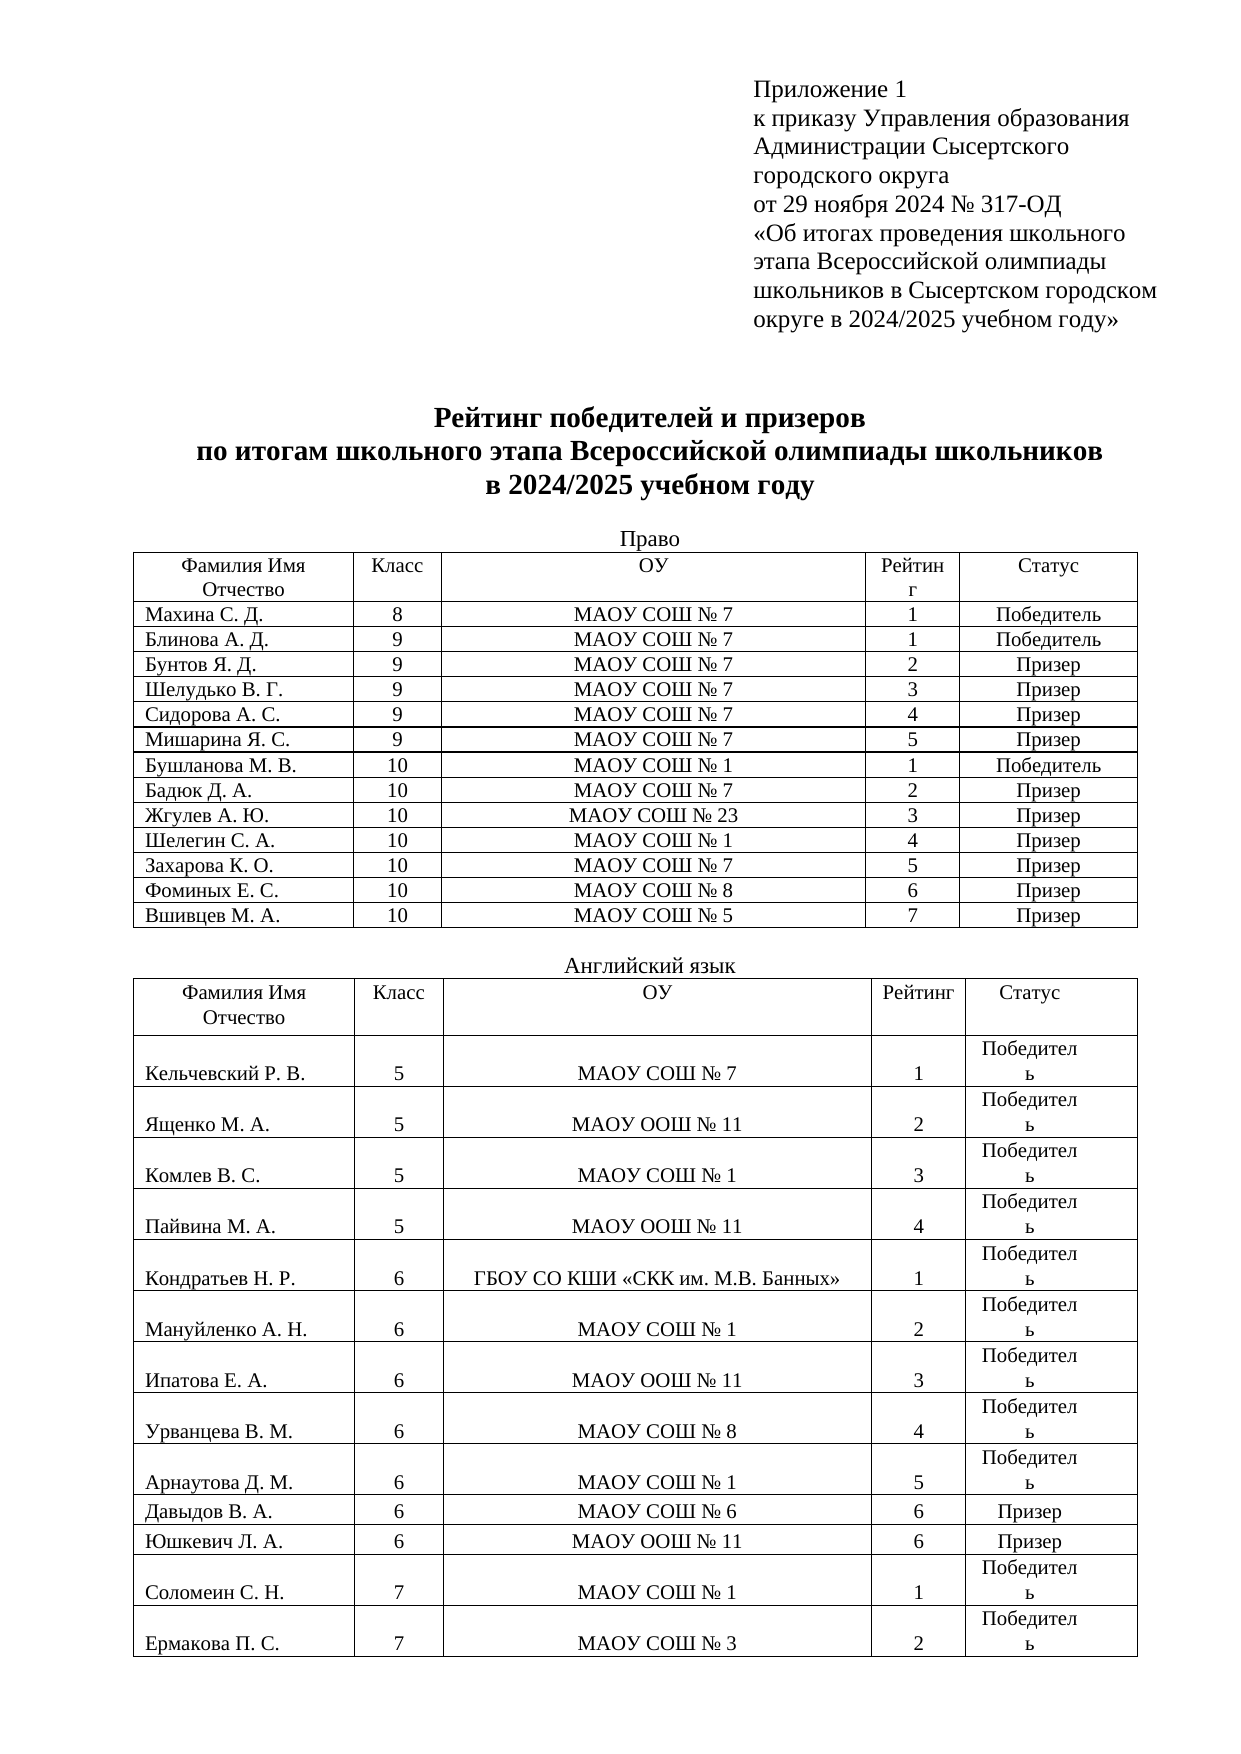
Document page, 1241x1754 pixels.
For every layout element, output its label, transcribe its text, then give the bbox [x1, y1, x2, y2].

table_cell МАОУ СОШ № 7 [442, 702, 865, 726]
table_cell Победитель [966, 1342, 1093, 1392]
table_cell 1 [866, 627, 959, 651]
text Английский язык [133, 953, 1167, 978]
table_cell 10 [354, 803, 441, 827]
table_cell МАОУ СОШ № 8 [442, 878, 865, 902]
table_header Рейтинг [872, 979, 965, 1035]
table_cell 8 [354, 602, 441, 626]
table_cell 1 [872, 1555, 965, 1604]
table_cell 4 [866, 702, 959, 726]
table_cell МАОУ СОШ № 5 [442, 903, 865, 927]
table_cell 4 [866, 828, 959, 852]
table_cell 5 [866, 853, 959, 877]
table_cell 10 [354, 828, 441, 852]
table_cell Призер [960, 828, 1137, 852]
table_cell Пайвина М. А. [134, 1189, 354, 1239]
table_cell 2 [872, 1291, 965, 1341]
table_cell Призер [960, 728, 1137, 751]
table_header ОУ [442, 553, 865, 601]
table_cell МАОУ СОШ № 6 [444, 1495, 871, 1524]
table_cell [1094, 1495, 1137, 1524]
table_cell Захарова К. О. [134, 853, 353, 877]
table_cell [1094, 1189, 1137, 1239]
table_cell Блинова А. Д. [134, 627, 353, 651]
table_cell Победитель [960, 602, 1137, 626]
table_cell 10 [354, 903, 441, 927]
table_cell [1094, 1606, 1137, 1656]
table_cell МАОУ ООШ № 11 [444, 1087, 871, 1137]
table_cell Ипатова Е. А. [134, 1342, 354, 1392]
table_cell Давыдов В. А. [134, 1495, 354, 1524]
table_cell МАОУ СОШ № 3 [444, 1606, 871, 1656]
table_cell 6 [872, 1525, 965, 1553]
table_cell 3 [872, 1342, 965, 1392]
table_cell 2 [872, 1606, 965, 1656]
table_cell 6 [355, 1525, 443, 1553]
table_cell 5 [355, 1189, 443, 1239]
text по итогам школьного этапа Всероссийской олимпиады школьников [133, 433, 1167, 467]
table_cell 9 [354, 627, 441, 651]
table_cell Урванцева В. М. [134, 1393, 354, 1443]
table_cell МАОУ ООШ № 11 [444, 1189, 871, 1239]
table_cell Победитель [966, 1189, 1093, 1239]
table_cell МАОУ СОШ № 7 [444, 1036, 871, 1086]
table_cell [1094, 1342, 1137, 1392]
table_cell МАОУ СОШ № 7 [442, 627, 865, 651]
table_cell МАОУ СОШ № 1 [444, 1138, 871, 1188]
table_header Фамилия Имя Отчество [134, 979, 354, 1035]
table_cell Призер [960, 677, 1137, 701]
table_cell [1094, 1036, 1137, 1086]
table_cell 4 [872, 1189, 965, 1239]
table_cell 5 [355, 1036, 443, 1086]
table_cell Призер [960, 878, 1137, 902]
table_cell МАОУ СОШ № 23 [442, 803, 865, 827]
table_cell Шелегин С. А. [134, 828, 353, 852]
table_cell Победитель [966, 1036, 1093, 1086]
table_cell Шелудько В. Г. [134, 677, 353, 701]
text «Об итогах проведения школьного этапа Всероссийской олимпиады школьников в Сысертском городском округе в 2024/2025 учебном году» [753, 218, 1167, 333]
table_header Статус [960, 553, 1137, 601]
table_cell [1094, 1087, 1137, 1137]
table_cell 10 [354, 778, 441, 802]
table_cell 10 [354, 878, 441, 902]
table_cell 1 [866, 753, 959, 777]
table_cell МАОУ ООШ № 11 [444, 1342, 871, 1392]
table_cell 10 [354, 753, 441, 777]
table_cell [1094, 1444, 1137, 1494]
text Приложение 1 [753, 74, 1167, 103]
table_cell 7 [866, 903, 959, 927]
table_cell 9 [354, 728, 441, 751]
table_cell Призер [960, 778, 1137, 802]
table_cell МАОУ СОШ № 8 [444, 1393, 871, 1443]
table_cell МАОУ СОШ № 1 [442, 753, 865, 777]
table_cell Бушланова М. В. [134, 753, 353, 777]
table_header Статус [966, 979, 1093, 1035]
text к приказу Управления образования Администрации Сысертского городского округа [753, 103, 1167, 189]
table_cell МАОУ СОШ № 1 [442, 828, 865, 852]
table_cell 5 [866, 728, 959, 751]
table_cell Юшкевич Л. А. [134, 1525, 354, 1553]
table_cell 1 [872, 1036, 965, 1086]
table_cell 6 [355, 1291, 443, 1341]
table_cell 6 [355, 1444, 443, 1494]
table_cell Мишарина Я. С. [134, 728, 353, 751]
table_cell МАОУ СОШ № 1 [444, 1291, 871, 1341]
table_cell 3 [866, 803, 959, 827]
table_cell МАОУ СОШ № 7 [442, 602, 865, 626]
table_cell 4 [872, 1393, 965, 1443]
table_cell Комлев В. С. [134, 1138, 354, 1188]
table_cell Соломеин С. Н. [134, 1555, 354, 1604]
table_cell МАОУ СОШ № 7 [442, 778, 865, 802]
table_cell 2 [866, 778, 959, 802]
table_cell [1094, 1138, 1137, 1188]
table_header Рейтинг [866, 553, 959, 601]
table_cell МАОУ СОШ № 7 [442, 652, 865, 676]
table_cell 6 [355, 1393, 443, 1443]
table_cell 2 [872, 1087, 965, 1137]
table_cell 3 [866, 677, 959, 701]
table_cell Сидорова А. С. [134, 702, 353, 726]
text Право [133, 525, 1167, 552]
table_cell 7 [355, 1555, 443, 1604]
table_cell Фоминых Е. С. [134, 878, 353, 902]
table_cell 5 [355, 1138, 443, 1188]
table_cell 6 [872, 1495, 965, 1524]
table_cell 7 [355, 1606, 443, 1656]
table_cell 3 [872, 1138, 965, 1188]
table_cell Арнаутова Д. М. [134, 1444, 354, 1494]
table_cell Ященко М. А. [134, 1087, 354, 1137]
table_cell 1 [866, 602, 959, 626]
table_cell ГБОУ СО КШИ «СКК им. М.В. Банных» [444, 1240, 871, 1290]
table_cell Призер [966, 1495, 1093, 1524]
table_cell МАОУ СОШ № 7 [442, 728, 865, 751]
table_cell Победитель [960, 627, 1137, 651]
table_cell Вшивцев М. А. [134, 903, 353, 927]
table_cell Кельчевский Р. В. [134, 1036, 354, 1086]
table_cell 5 [872, 1444, 965, 1494]
table_cell Призер [960, 702, 1137, 726]
table_cell Победитель [966, 1606, 1093, 1656]
table_cell МАОУ ООШ № 11 [444, 1525, 871, 1553]
table_cell 6 [355, 1342, 443, 1392]
table_cell 9 [354, 702, 441, 726]
table_cell Победитель [966, 1393, 1093, 1443]
table_header [1094, 979, 1137, 1035]
text в 2024/2025 учебном году [133, 467, 1167, 500]
table_header ОУ [444, 979, 871, 1035]
table_cell Победитель [966, 1240, 1093, 1290]
table_cell 1 [872, 1240, 965, 1290]
table_cell 6 [355, 1495, 443, 1524]
table_cell [1094, 1393, 1137, 1443]
table_cell Бунтов Я. Д. [134, 652, 353, 676]
table_cell Жгулев А. Ю. [134, 803, 353, 827]
table_cell 9 [354, 677, 441, 701]
table_cell Победитель [966, 1087, 1093, 1137]
table_cell МАОУ СОШ № 1 [444, 1444, 871, 1494]
table_cell Призер [960, 803, 1137, 827]
table_cell [1094, 1525, 1137, 1553]
table_cell [1094, 1291, 1137, 1341]
table_cell [1094, 1555, 1137, 1604]
table_cell 6 [866, 878, 959, 902]
table_cell Ермакова П. С. [134, 1606, 354, 1656]
table_cell Призер [960, 853, 1137, 877]
table_cell 6 [355, 1240, 443, 1290]
table_header Фамилия Имя Отчество [134, 553, 353, 601]
table_cell [1094, 1240, 1137, 1290]
table_cell Победитель [966, 1444, 1093, 1494]
table_cell Кондратьев Н. Р. [134, 1240, 354, 1290]
table_cell 9 [354, 652, 441, 676]
text Рейтинг победителей и призеров [133, 400, 1167, 433]
table_cell Победитель [966, 1555, 1093, 1604]
table_cell Мануйленко А. Н. [134, 1291, 354, 1341]
table_cell Победитель [966, 1291, 1093, 1341]
table_cell МАОУ СОШ № 7 [442, 677, 865, 701]
table_cell МАОУ СОШ № 1 [444, 1555, 871, 1604]
table_header Класс [354, 553, 441, 601]
table_header Класс [355, 979, 443, 1035]
table_cell Махина С. Д. [134, 602, 353, 626]
table_cell Победитель [960, 753, 1137, 777]
table_cell МАОУ СОШ № 7 [442, 853, 865, 877]
table_cell Призер [960, 903, 1137, 927]
table_cell 2 [866, 652, 959, 676]
table_cell Призер [966, 1525, 1093, 1553]
table_cell Призер [960, 652, 1137, 676]
table_cell 5 [355, 1087, 443, 1137]
table_cell 10 [354, 853, 441, 877]
table_cell Бадюк Д. А. [134, 778, 353, 802]
text от 29 ноября 2024 № 317-ОД [753, 189, 1167, 218]
table_cell Победитель [966, 1138, 1093, 1188]
